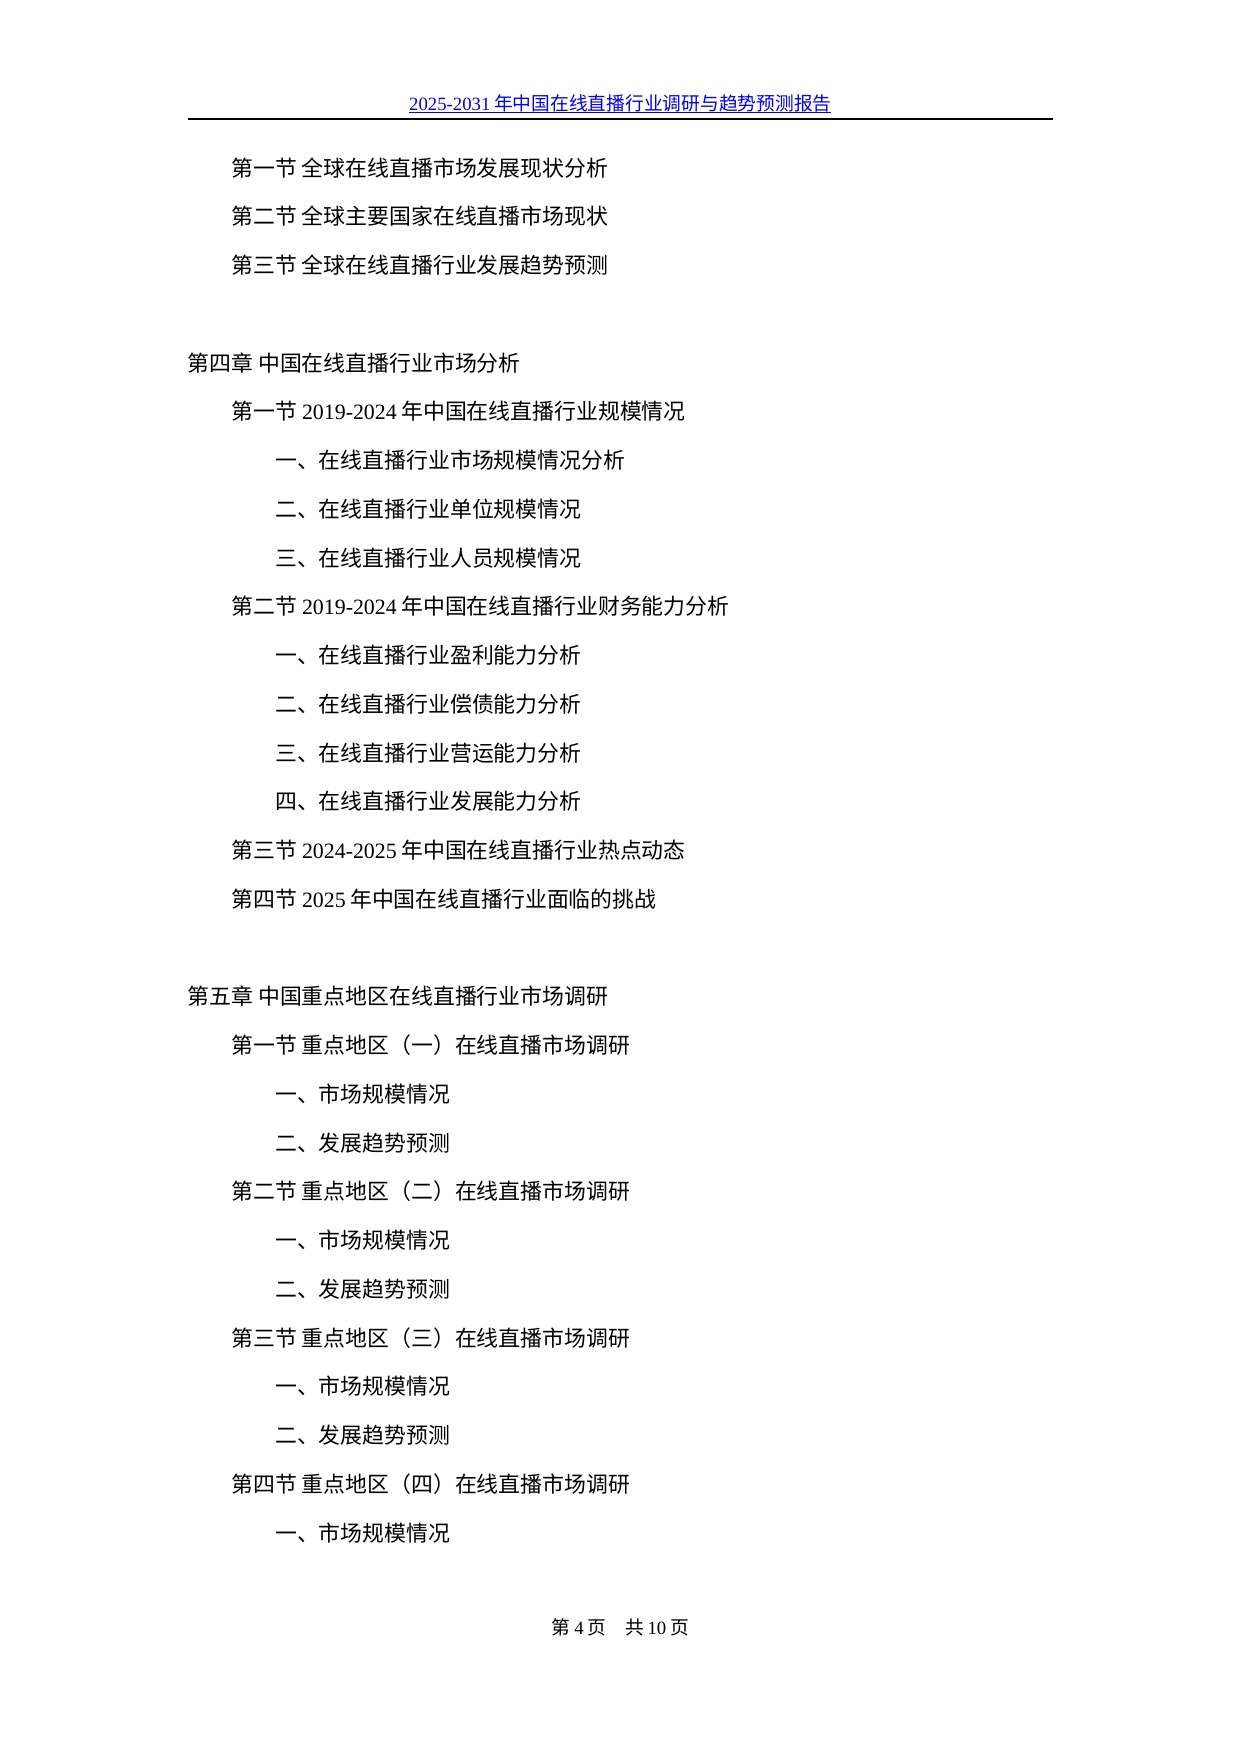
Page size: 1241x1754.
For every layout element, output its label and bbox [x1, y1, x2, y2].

text [187, 150, 1053, 1548]
